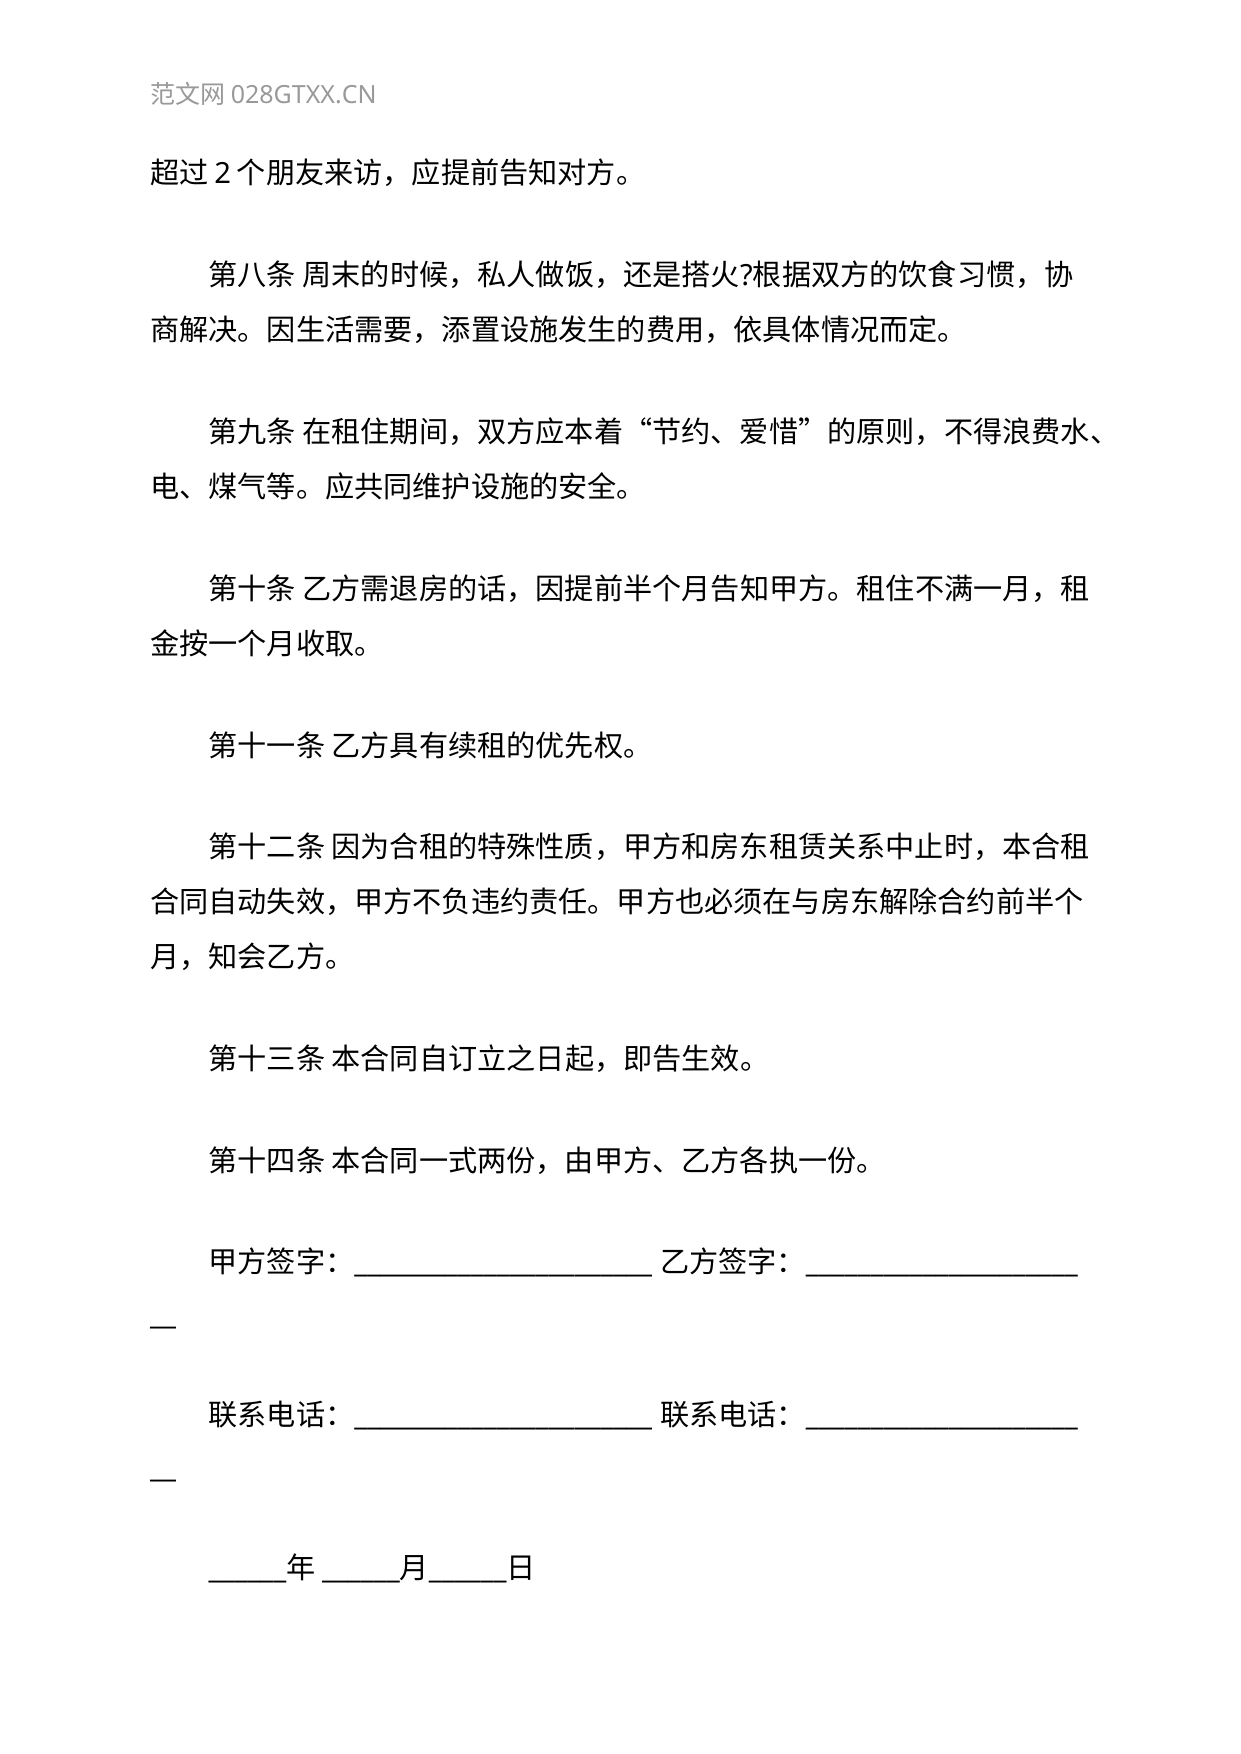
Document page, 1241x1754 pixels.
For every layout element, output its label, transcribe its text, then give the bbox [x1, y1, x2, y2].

text ______年 ______月______日 [150, 1544, 1090, 1587]
text 第八条 周末的时候，私人做饭，还是搭火?根据双方的饮食习惯，协商解决。因生活需要，添置设施发生的费用，依具体情况而定。 [150, 252, 1090, 349]
text 第十三条 本合同自订立之日起，即告生效。 [150, 1035, 1090, 1078]
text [150, 150, 1090, 192]
text 联系电话：_______________________ 联系电话：_______________________ [150, 1392, 1090, 1486]
text 第十二条 因为合租的特殊性质，甲方和房东租赁关系中止时，本合租合同自动失效，甲方不负违约责任。甲方也必须在与房东解除合约前半个月，知会乙方。 [150, 824, 1090, 976]
text 第十一条 乙方具有续租的优先权。 [150, 722, 1090, 764]
text 第十四条 本合同一式两份，由甲方、乙方各执一份。 [150, 1137, 1090, 1179]
text 第十条 乙方需退房的话，因提前半个月告知甲方。租住不满一月，租金按一个月收取。 [150, 565, 1090, 663]
text 第九条 在租住期间，双方应本着“节约、爱惜”的原则，不得浪费水、电、煤气等。应共同维护设施的安全。 [150, 409, 1090, 506]
text 甲方签字：_______________________ 乙方签字：_______________________ [150, 1239, 1090, 1333]
